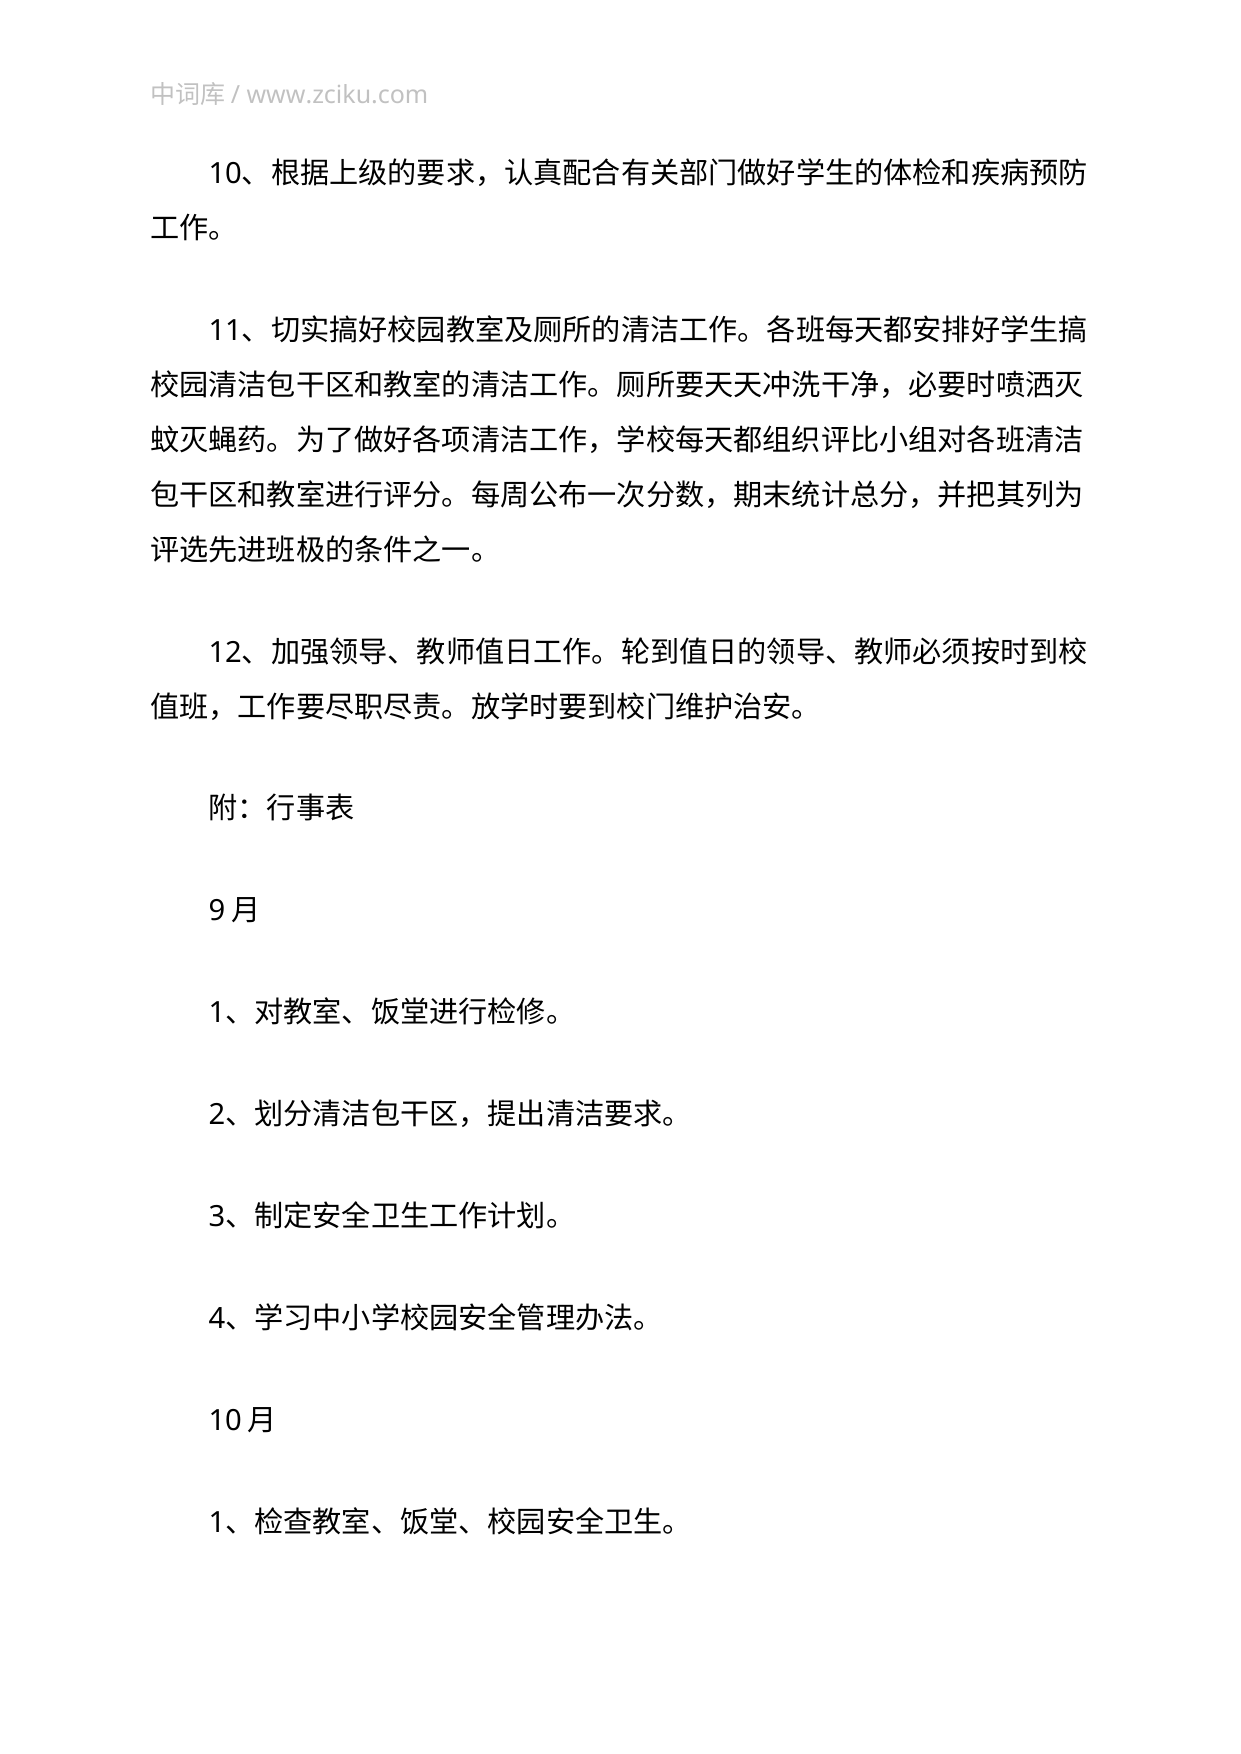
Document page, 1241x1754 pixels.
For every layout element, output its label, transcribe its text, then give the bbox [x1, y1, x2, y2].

text 1、检查教室、饭堂、校园安全卫生。 [150, 1499, 1090, 1541]
text 12、加强领导、教师值日工作。轮到值日的领导、教师必须按时到校值班，工作要尽职尽责。放学时要到校门维护治安。 [150, 628, 1090, 726]
text 1、对教室、饭堂进行检修。 [150, 989, 1090, 1031]
text 9月 [150, 887, 1090, 929]
text 2、划分清洁包干区，提出清洁要求。 [150, 1091, 1090, 1133]
text 10、根据上级的要求，认真配合有关部门做好学生的体检和疾病预防工作。 [150, 150, 1090, 247]
text 11、切实搞好校园教室及厕所的清洁工作。各班每天都安排好学生搞校园清洁包干区和教室的清洁工作。厕所要天天冲洗干净，必要时喷洒灭蚊灭蝇药。为了做好各项清洁工作，学校每天都组织评比小组对各班清洁包干区和教室进行评分。每周公布一次分数，期末统计总分，并把其列为评选先进班极的条件之一。 [150, 307, 1090, 569]
text 3、制定安全卫生工作计划。 [150, 1193, 1090, 1235]
text 10月 [150, 1397, 1090, 1439]
text 附：行事表 [150, 785, 1090, 827]
text 4、学习中小学校园安全管理办法。 [150, 1295, 1090, 1337]
